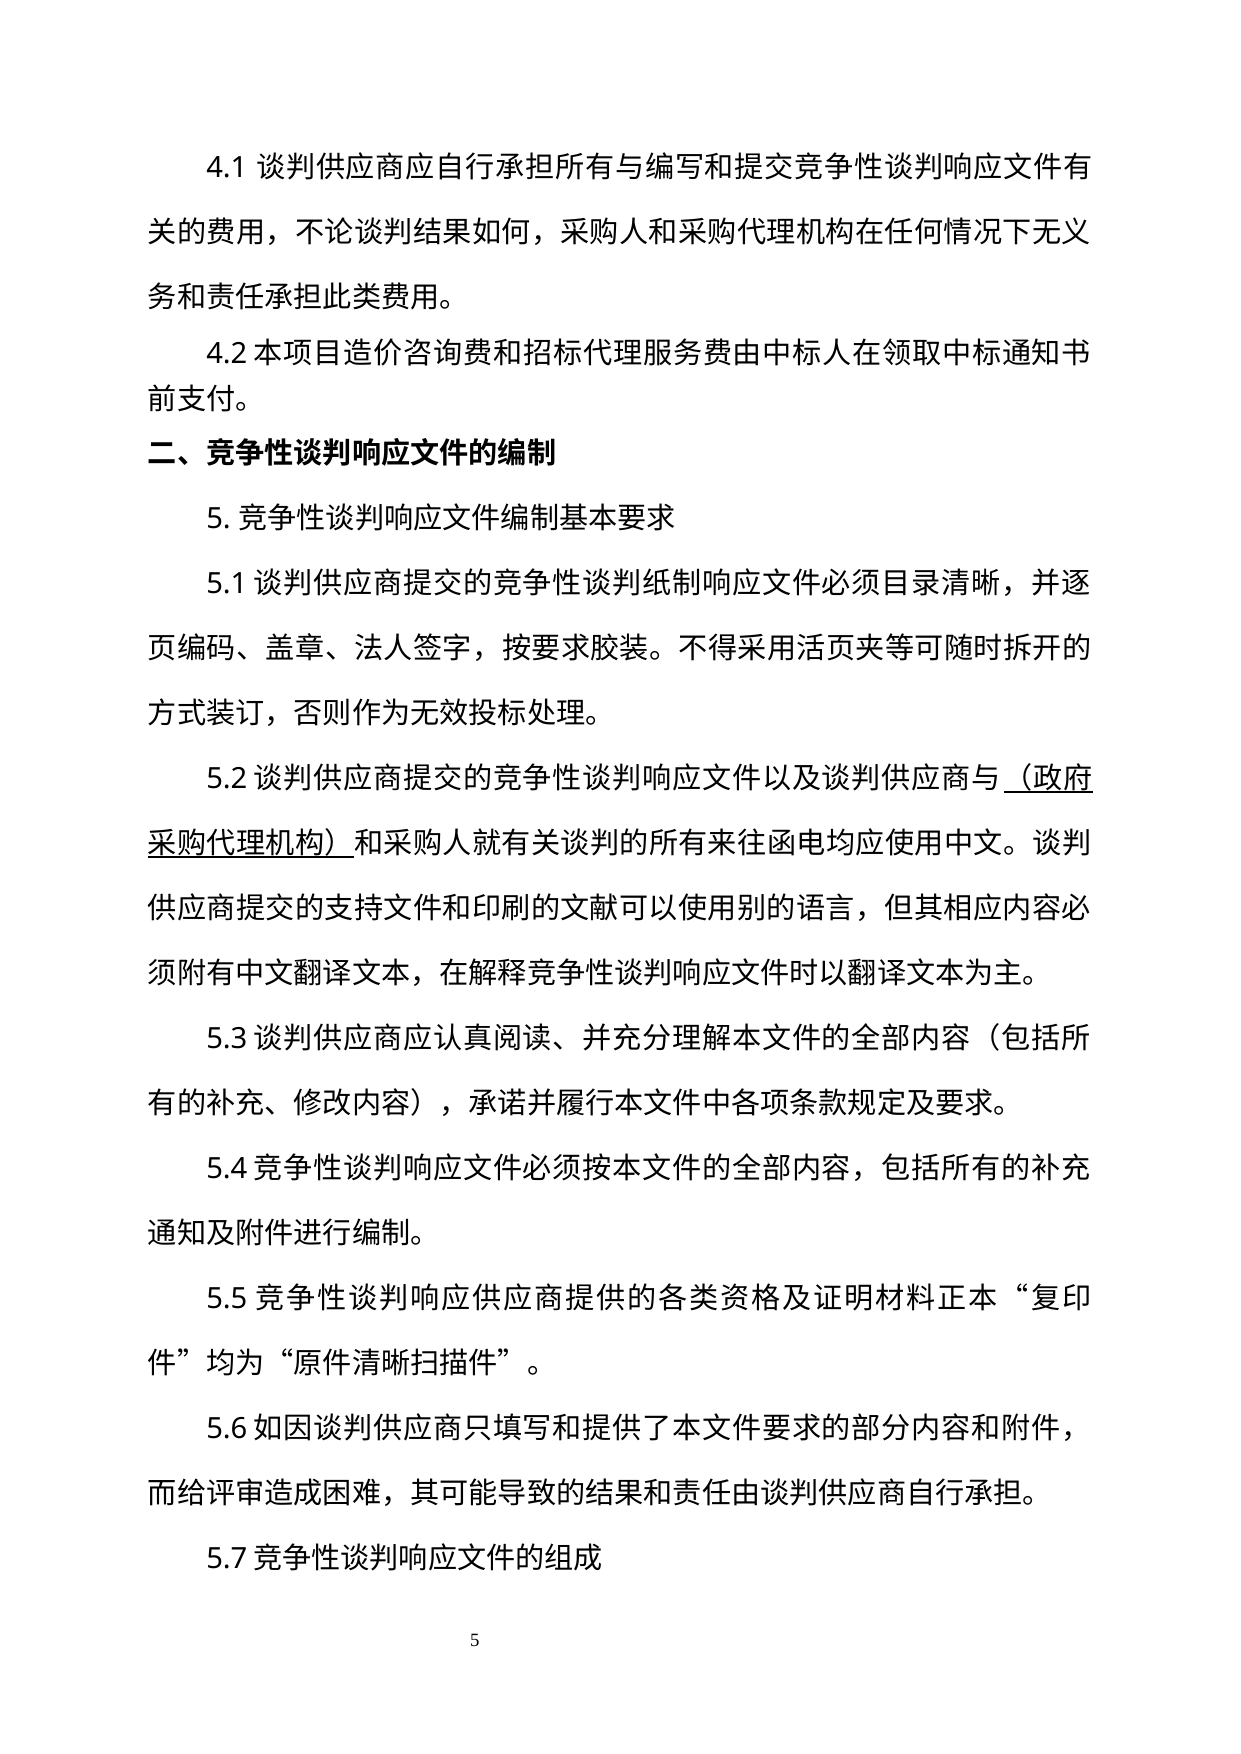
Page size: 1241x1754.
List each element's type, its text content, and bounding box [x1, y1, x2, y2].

text 5.2谈判供应商提交的竞争性谈判响应文件以及谈判供应商与（政府采购代理机构）和采购人就有关谈判的所有来往函电均应使用中文。谈判供应商提交的支持文件和印刷的文献可以使用别的语言，但其相应内容必须附有中文翻译文本，在解释竞争性谈判响应文件时以翻译文本为主。 [148, 744, 1093, 1004]
text 二、竞争性谈判响应文件的编制 [148, 419, 1093, 484]
text 5.4竞争性谈判响应文件必须按本文件的全部内容，包括所有的补充通知及附件进行编制。 [148, 1134, 1093, 1264]
text 5. 竞争性谈判响应文件编制基本要求 [148, 484, 1093, 549]
text 4.1 谈判供应商应自行承担所有与编写和提交竞争性谈判响应文件有关的费用，不论谈判结果如何，采购人和采购代理机构在任何情况下无义务和责任承担此类费用。 [148, 132, 1093, 327]
text 5.3谈判供应商应认真阅读、并充分理解本文件的全部内容（包括所有的补充、修改内容），承诺并履行本文件中各项条款规定及要求。 [148, 1004, 1093, 1134]
text 5.1谈判供应商提交的竞争性谈判纸制响应文件必须目录清晰，并逐页编码、盖章、法人签字，按要求胶装。不得采用活页夹等可随时拆开的方式装订，否则作为无效投标处理。 [148, 549, 1093, 744]
text 5.5竞争性谈判响应供应商提供的各类资格及证明材料正本“复印件”均为“原件清晰扫描件”。 [148, 1264, 1093, 1394]
text 5.6如因谈判供应商只填写和提供了本文件要求的部分内容和附件，而给评审造成困难，其可能导致的结果和责任由谈判供应商自行承担。 [148, 1394, 1093, 1524]
text 5.7竞争性谈判响应文件的组成 [148, 1524, 1093, 1589]
text 4.2本项目造价咨询费和招标代理服务费由中标人在领取中标通知书前支付。 [148, 327, 1093, 419]
